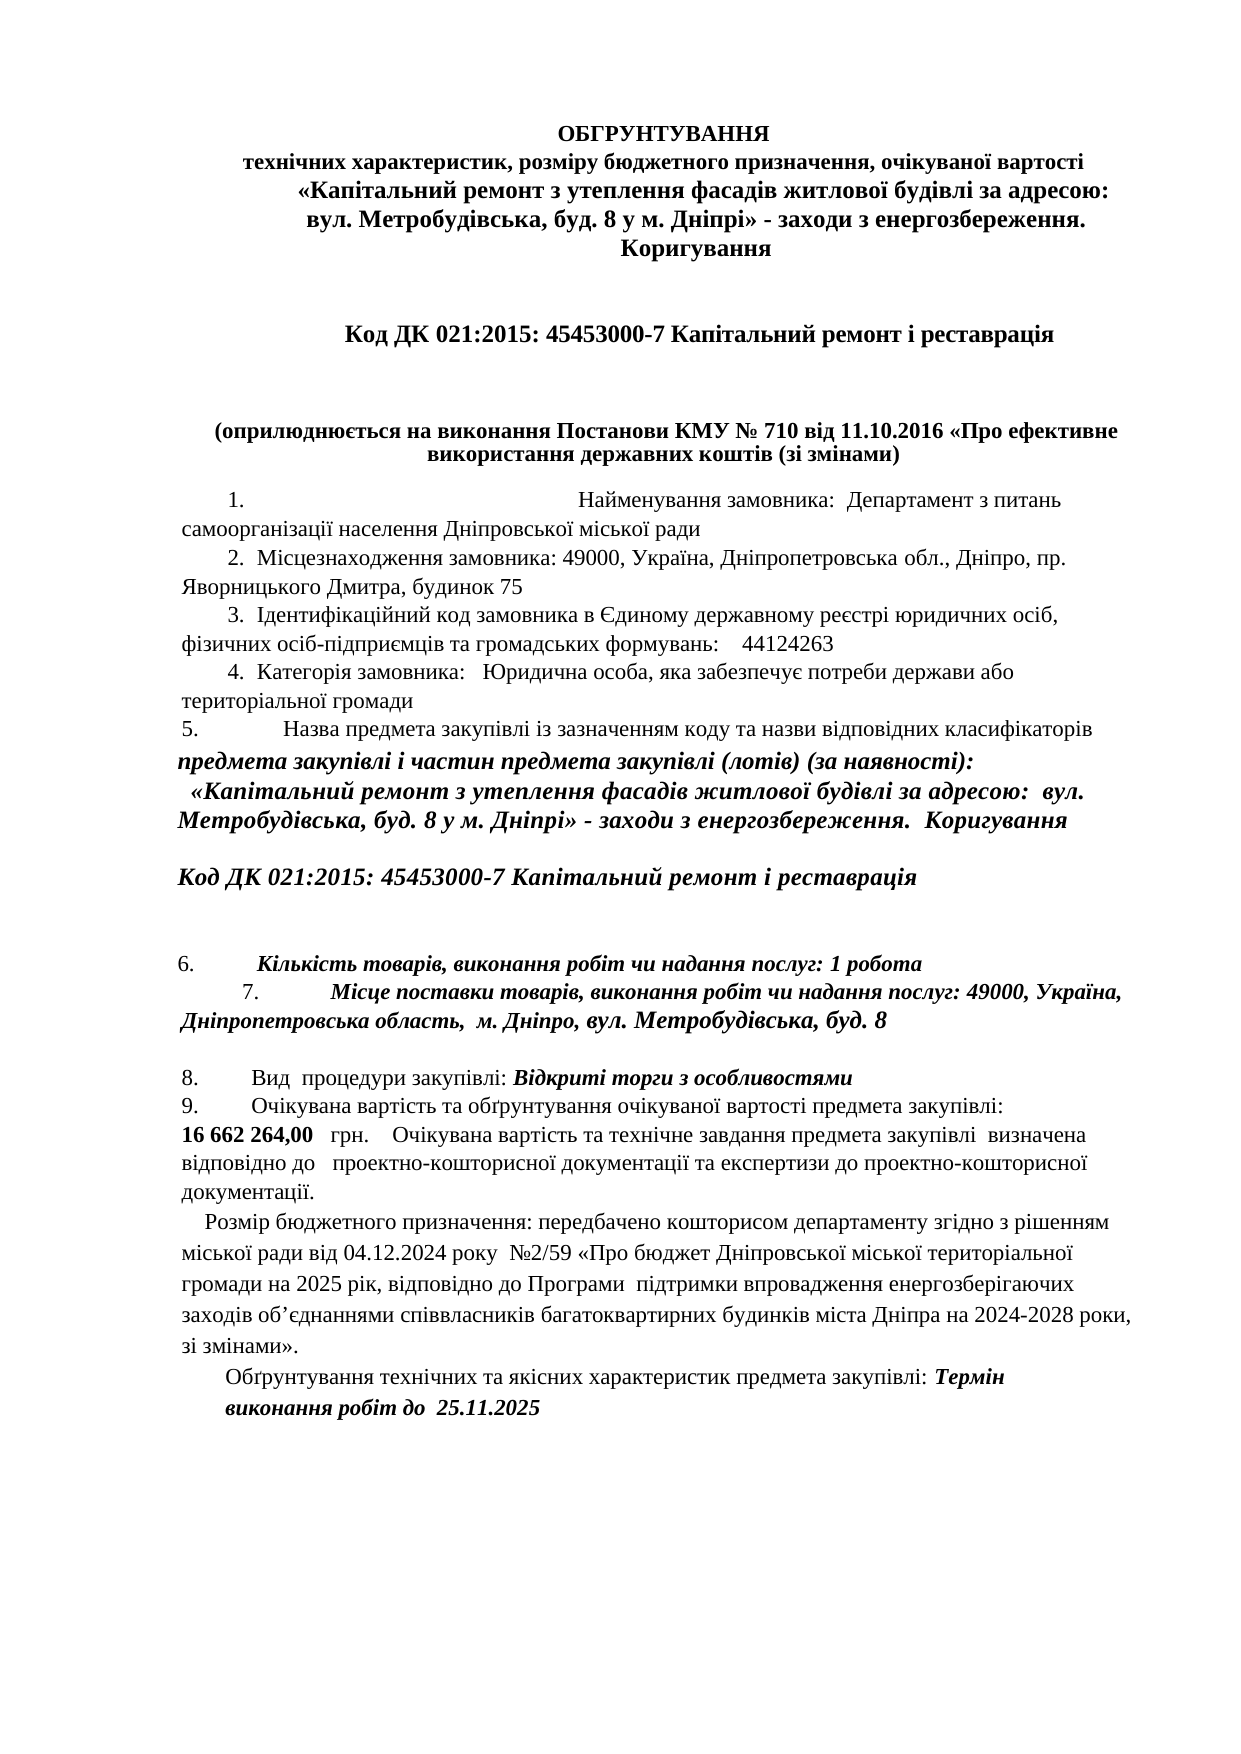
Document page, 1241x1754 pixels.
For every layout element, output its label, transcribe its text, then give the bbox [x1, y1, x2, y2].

text (оприлюднюється на виконання Постанови КМУ № 710 від 11.10.2016 «Про ефективне використання державних коштів (зі змінами) [177, 420, 1149, 466]
text Розмір бюджетного призначення: передбачено кошторисом департаменту згідно з рішенням міської ради від 04.12.2024 року №2/59 «Про бюджет Дніпровської міської територіальної громади на 2025 рік, відповідно до Програми підтримки впровадження енергозберігаючих заходів об’єднаннями співвласників багатоквартирних будинків міста Дніпра на 2024-2028 роки, зі змінами». [181, 1205, 1147, 1360]
list Кількість товарів, виконання робіт чи надання послуг: 1 робота [177, 948, 1147, 977]
text ОБГРУНТУВАННЯ [177, 118, 1149, 147]
list Вид процедури закупівлі: Відкриті торги з особливостями [181, 1062, 1147, 1091]
text 5. Назва предмета закупівлі із зазначенням коду та назви відповідних класифікаторів [181, 714, 1152, 742]
list Ідентифікаційний код замовника в Єдиному державному реєстрі юридичних осіб, фізичних осіб-підприємців та громадських формувань: 44124263 [181, 600, 1147, 657]
list Очікувана вартість та обґрунтування очікуваної вартості предмета закупівлі: 16 662 264,00 грн. Очікувана вартість та технічне завдання предмета закупівлі визначена відповідно до проектно-кошторисної документації та експертизи до проектно-кошторисної документації. [181, 1091, 1147, 1205]
list Категорія замовника: Юридична особа, яка забезпечує потреби держави або територіальної громади [181, 657, 1147, 714]
text Код ДК 021:2015: 45453000-7 Капітальний ремонт і реставрація [280, 319, 1118, 348]
list Місце поставки товарів, виконання робіт чи надання послуг: 49000, Україна, Дніпропетровська область, м. Дніпро, вул. Метробудівська, буд. 8 [181, 977, 1147, 1034]
text «Капітальний ремонт з утеплення фасадів житлової будівлі за адресою: вул. Метробудівська, буд. 8 у м. Дніпрі» - заходи з енергозбереження. Коригування [177, 776, 1112, 833]
text Код ДК 021:2015: 45453000-7 Капітальний ремонт і реставрація [177, 862, 1112, 891]
text технічних характеристик, розміру бюджетного призначення, очікуваної вартості [177, 147, 1149, 175]
list Найменування замовника: Департамент з питань самоорганізації населення Дніпровської міської ради [181, 485, 1147, 543]
text предмета закупівлі і частин предмета закупівлі (лотів) (за наявності): [177, 742, 1152, 776]
list Місцезнаходження замовника: 49000, Україна, Дніпропетровська обл., Дніпро, пр. Яворницького Дмитра, будинок 75 [181, 543, 1147, 600]
text «Капітальний ремонт з утеплення фасадів житлової будівлі за адресою: вул. Метробудівська, буд. 8 у м. Дніпрі» - заходи з енергозбереження. Коригування [280, 175, 1112, 261]
text Обґрунтування технічних та якісних характеристик предмета закупівлі: Термін виконання робіт до 25.11.2025 [225, 1360, 1102, 1421]
